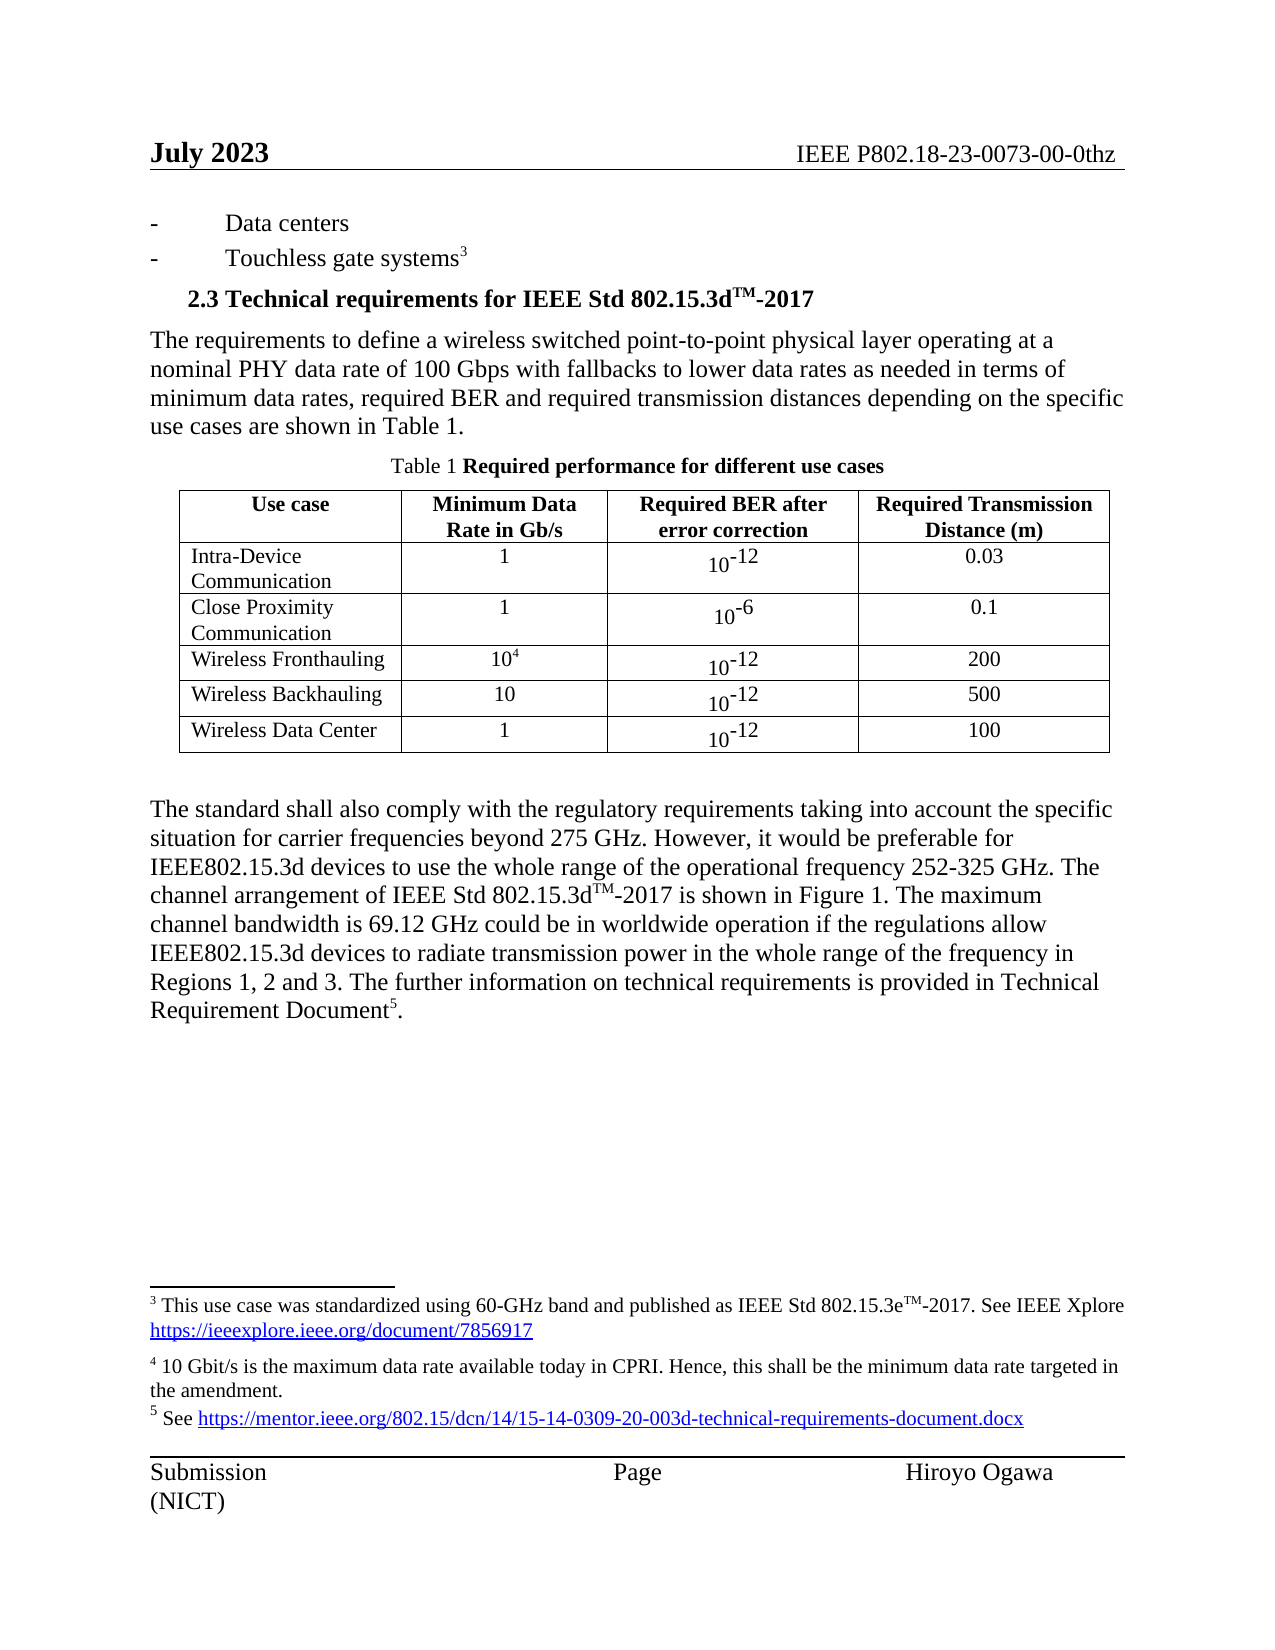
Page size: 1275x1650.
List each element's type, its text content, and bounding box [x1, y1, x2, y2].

table_cell 0.1 [859, 594, 1109, 645]
table_cell 10-6 [608, 594, 858, 645]
text The requirements to define a wireless switched point-to-point physical layer operating at a nominal PHY data rate of 100 Gbps with fallbacks to lower data rates as needed in terms of minimum data rates, required BER and required transmission distances depending on the specific use cases are shown in Table 1. [150, 325, 1125, 440]
table_cell 10-12 [608, 681, 858, 716]
table_cell 500 [859, 681, 1109, 716]
table_cell Intra-Device Communication [180, 543, 401, 593]
table_cell 10-12 [608, 646, 858, 680]
text - Touchless gate systems [150, 243, 1125, 271]
table_cell 10-12 [608, 543, 858, 593]
text The standard shall also comply with the regulatory requirements taking into account the specific situation for carrier frequencies beyond 275 GHz. However, it would be preferable for IEEE802.15.3d devices to use the whole range of the operational frequency 252-325 GHz. The channel arrangement of IEEE Std 802.15.3dTM-2017 is shown in Figure 1. The maximum channel bandwidth is 69.12 GHz could be in worldwide operation if the regulations allow IEEE802.15.3d devices to radiate transmission power in the whole range of the frequency in Regions 1, 2 and 3. The further information on technical requirements is provided in Technical Requirement Document. [150, 794, 1125, 1024]
table_cell Wireless Fronthauling [180, 646, 401, 680]
table_cell 1 [402, 543, 607, 593]
table_cell 1 [402, 717, 607, 752]
list 2.3 Technical requirements for IEEE Std 802.15.3dTM-2017 [187, 284, 1125, 313]
text Table 1 Required performance for different use cases [150, 453, 1125, 478]
table_header Use case [180, 491, 401, 542]
table_cell 10 [402, 646, 607, 680]
text - Data centers [150, 208, 1125, 236]
table_cell 0.03 [859, 543, 1109, 593]
table_header Required Transmission Distance (m) [859, 491, 1109, 542]
table_cell 10 [402, 681, 607, 716]
table_cell Wireless Backhauling [180, 681, 401, 716]
table_cell Wireless Data Center [180, 717, 401, 752]
table_cell 200 [859, 646, 1109, 680]
table_header Required BER after error correction [608, 491, 858, 542]
table_cell Close Proximity Communication [180, 594, 401, 645]
table_cell 10-12 [608, 717, 858, 752]
table_cell 1 [402, 594, 607, 645]
table_header Minimum Data Rate in Gb/s [402, 491, 607, 542]
table_cell 100 [859, 717, 1109, 752]
